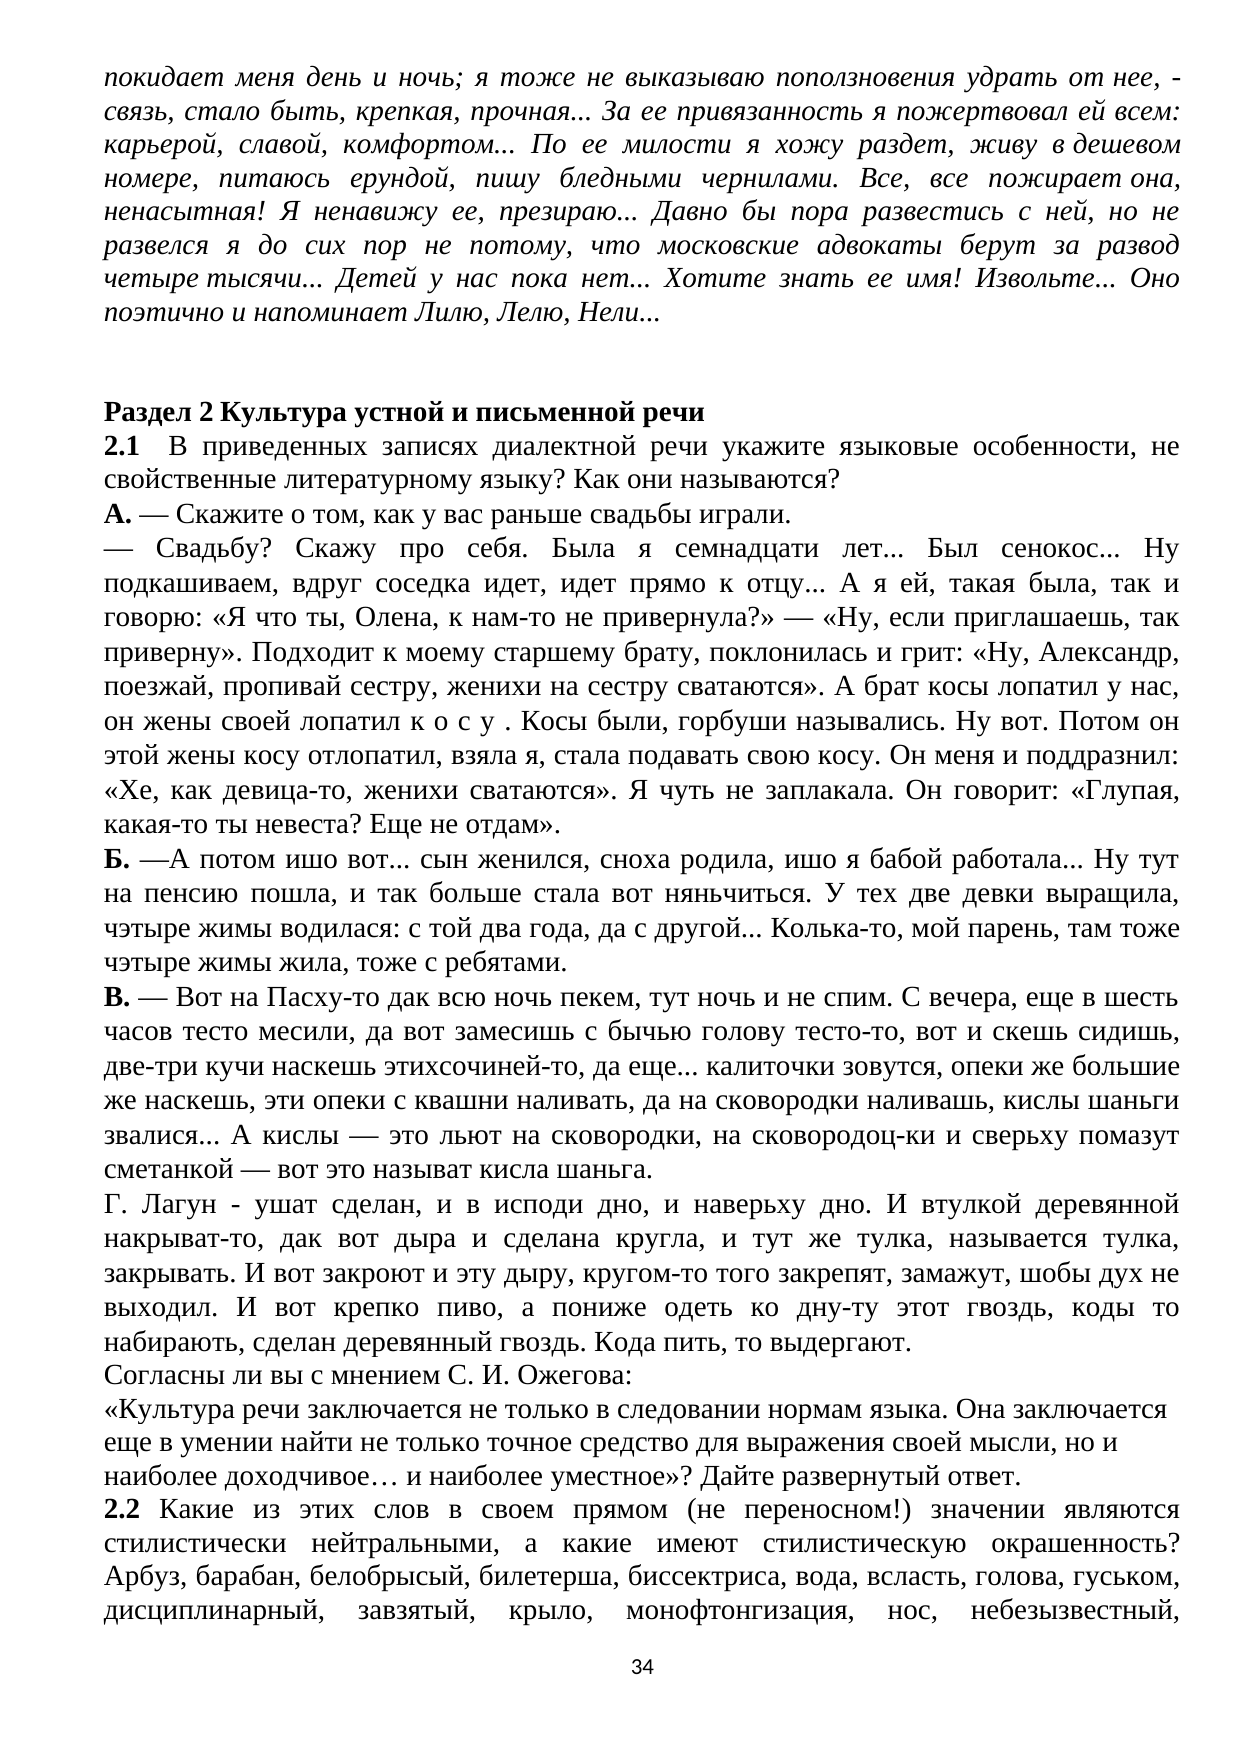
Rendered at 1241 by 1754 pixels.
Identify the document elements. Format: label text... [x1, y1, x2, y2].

text — Свадьбу? Скажу про себя. Была я семнадцати лет... Был сенокос... Ну подкашиваем, вдруг соседка идет, идет прямо к отцу... А я ей, такая была, так и говорю: «Я что ты, Олена, к нам-то не привернула?» — «Ну, если приглашаешь, так приверну». Подходит к моему старшему брату, поклонилась и грит: «Ну, Александр, поезжай, пропивай сестру, женихи на сестру сватаются». А брат косы лопатил у нас, он жены своей лопатил к о с у . Косы были, горбуши назывались. Ну вот. Потом он этой жены косу отлопатил, взяла я, стала подавать свою косу. Он меня и поддразнил: «Хе, как девица-то, женихи сватаются». Я чуть не заплакала. Он говорит: «Глупая, какая-то ты невеста? Еще не отдам». [103, 530, 1181, 840]
text Г. Лагун - ушат сделан, и в исподи дно, и наверьху дно. И втулкой деревянной накрыват-то, дак вот дыра и сделана кругла, и тут же тулка, называется тулка, закрывать. И вот закроют и эту дыру, кругом-то того закрепят, замажут, шобы дух не выходил. И вот крепко пиво, а пониже одеть ко дну-ту этот гвоздь, коды то набирають, сделан деревянный гвоздь. Кода пить, то выдергают. [103, 1185, 1181, 1357]
text Согласны ли вы с мнением С. И. Ожегова: «Культура речи заключается не только в следовании нормам языка. Она заключается еще в умении найти не только точное средство для выражения своей мысли, но и наиболее доходчивое… и наиболее уместное»? Дайте развернутый ответ. [633, 1357, 1181, 1491]
text В. — Вот на Пасху-то дак всю ночь пекем, тут ночь и не спим. С вечера, еще в шесть часов тесто месили, да вот замесишь с бычью голову тесто-то, вот и скешь сидишь, две-три кучи наскешь этихсочиней-то, да еще... калиточки зовутся, опеки же большие же наскешь, эти опеки с квашни наливать, да на сковородки наливашь, кислы шаньги звалися... А кислы — это льют на сковородки, на сковородоц-ки и сверьху помазут сметанкой — вот это называт кисла шаньга. [103, 978, 1181, 1185]
text Б. —А потом ишо вот... сын женился, сноха родила, ишо я бабой работала... Ну тут на пенсию пошла, и так больше стала вот няньчиться. У тех две девки выращила, чэтыре жимы водилася: с той два года, да с другой... Колька-то, мой парень, там тоже чэтыре жимы жила, тоже с ребятами. [103, 840, 1181, 978]
text 2.1 В приведенных записях диалектной речи укажите языковые особенности, не свойственные литературному языку? Как они называются? [103, 428, 1181, 495]
text Раздел 2 Культура устной и письменной речи [103, 394, 1181, 428]
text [103, 59, 1181, 327]
text А. — Скажите о том, как у вас раньше свадьбы играли. [103, 495, 1181, 530]
